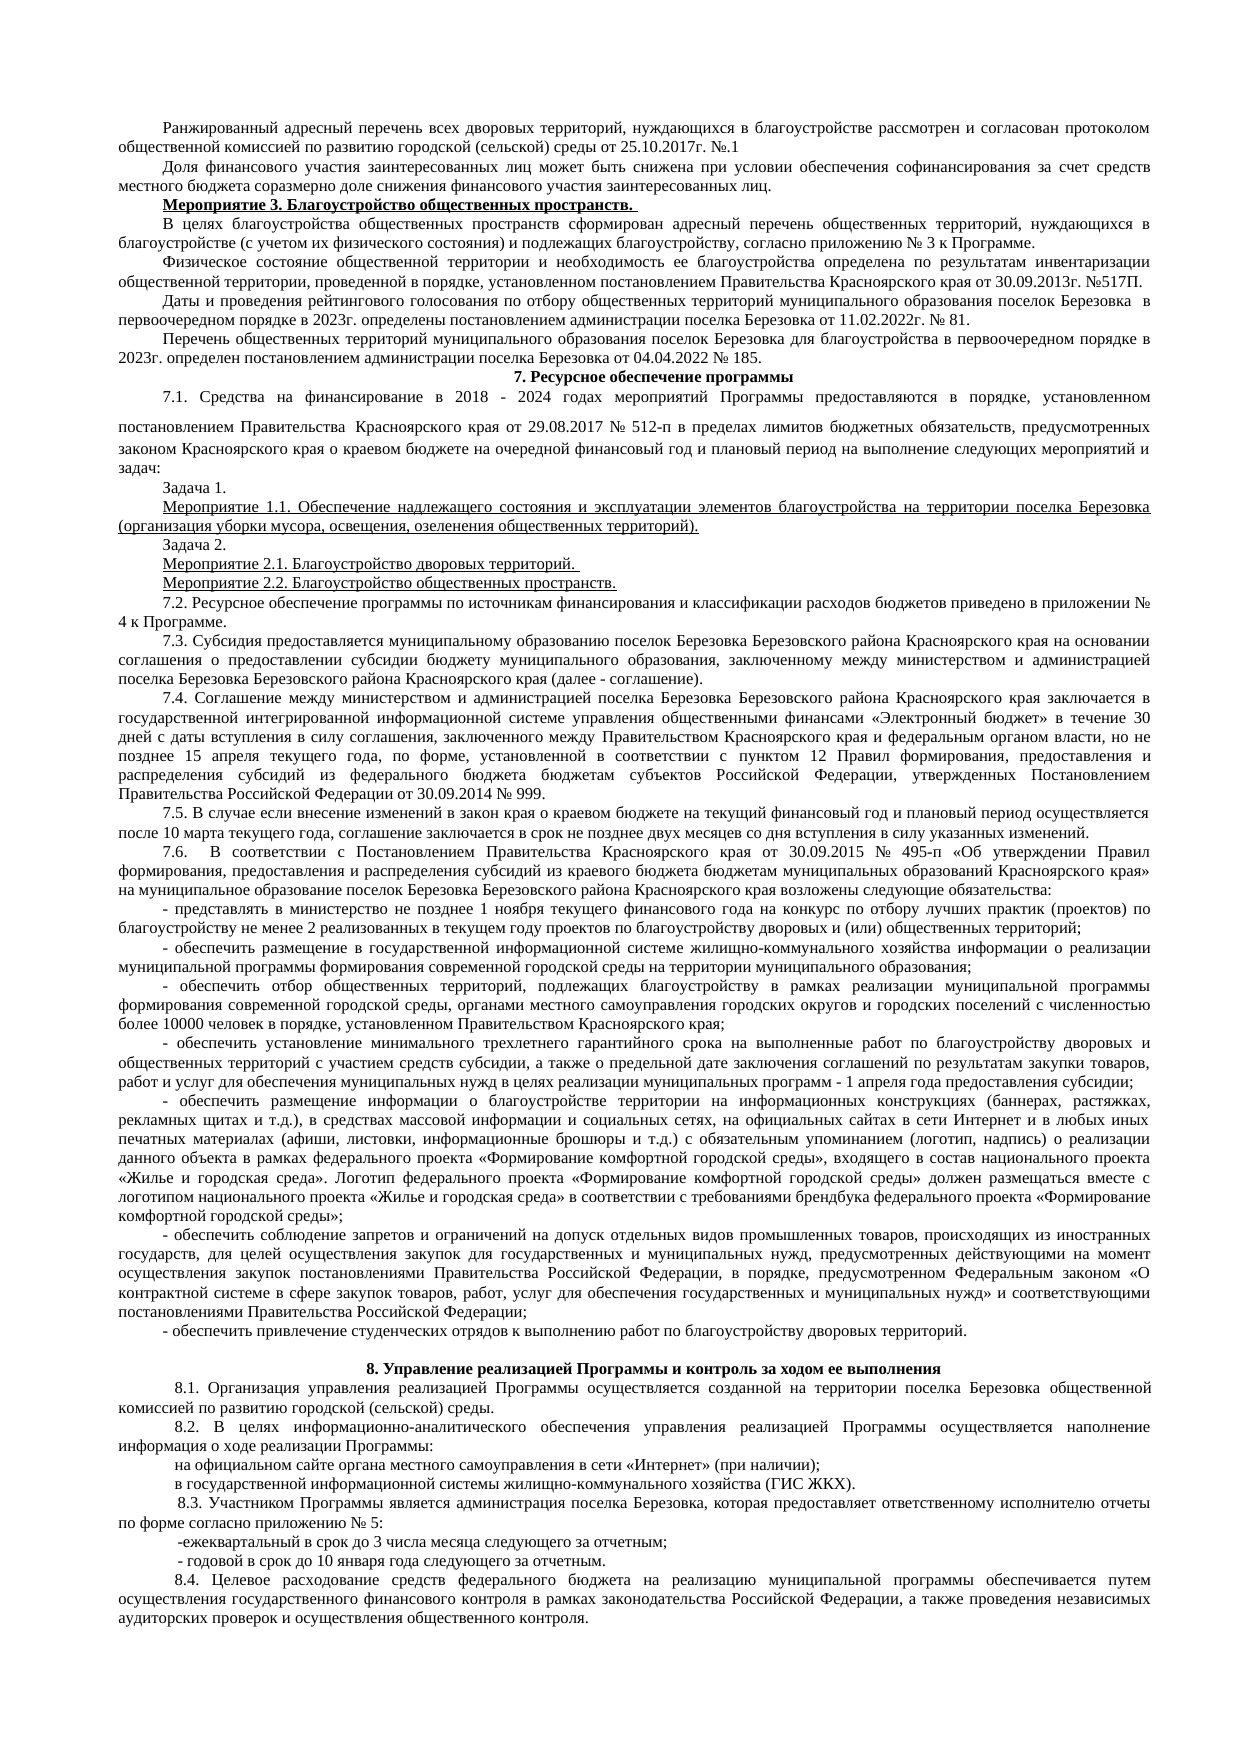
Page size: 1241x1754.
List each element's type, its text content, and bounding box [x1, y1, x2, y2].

text - обеспечить размещение в государственной информационной системе жилищно-коммунального хозяйства информации о реализации муниципальной программы формирования современной городской среды на территории муниципального образования; [118, 937, 1152, 976]
text 8. Управление реализацией Программы и контроль за ходом ее выполнения [156, 1359, 1152, 1378]
text Задача 2. [118, 535, 1152, 554]
text Мероприятие 2.2. Благоустройство общественных пространств. [118, 573, 1152, 592]
text Перечень общественных территорий муниципального образования поселок Березовка для благоустройства в первоочередном порядке в 2023г. определен постановлением администрации поселка Березовка от 04.04.2022 № 185. [118, 329, 1152, 367]
text - обеспечить соблюдение запретов и ограничений на допуск отдельных видов промышленных товаров, происходящих из иностранных государств, для целей осуществления закупок для государственных и муниципальных нужд, предусмотренных действующими на момент осуществления закупок постановлениями Правительства Российской Федерации, в порядке, предусмотренном Федеральным законом «О контрактной системе в сфере закупок товаров, работ, услуг для обеспечения государственных и муниципальных нужд» и соответствующими постановлениями Правительства Российской Федерации; [118, 1225, 1152, 1321]
text - годовой в срок до 10 января года следующего за отчетным. [118, 1551, 1152, 1570]
text Даты и проведения рейтингового голосования по отбору общественных территорий муниципального образования поселок Березовка в первоочередном порядке в 2023г. определены постановлением администрации поселка Березовка от 11.02.2022г. № 81. [118, 291, 1152, 329]
text В целях благоустройства общественных пространств сформирован адресный перечень общественных территорий, нуждающихся в благоустройстве (с учетом их физического состояния) и подлежащих благоустройству, согласно приложению № 3 к Программе. [118, 214, 1152, 252]
text Мероприятие 3. Благоустройство общественных пространств. [118, 195, 1152, 214]
text -ежеквартальный в срок до 3 числа месяца следующего за отчетным; [118, 1532, 1152, 1551]
text - обеспечить установление минимального трехлетнего гарантийного срока на выполненные работ по благоустройству дворовых и общественных территорий с участием средств субсидии, а также о предельной дате заключения соглашений по результатам закупки товаров, работ и услуг для обеспечения муниципальных нужд в целях реализации муниципальных программ - 1 апреля года предоставления субсидии; [118, 1033, 1152, 1091]
text - обеспечить размещение информации о благоустройстве территории на информационных конструкциях (баннерах, растяжках, рекламных щитах и т.д.), в средствах массовой информации и социальных сетях, на официальных сайтах в сети Интернет и в любых иных печатных материалах (афиши, листовки, информационные брошюры и т.д.) с обязательным упоминанием (логотип, надпись) о реализации данного объекта в рамках федерального проекта «Формирование комфортной городской среды», входящего в состав национального проекта «Жилье и городская среда». Логотип федерального проекта «Формирование комфортной городской среды» должен размещаться вместе с логотипом национального проекта «Жилье и городская среда» в соответствии с требованиями брендбука федерального проекта «Формирование комфортной городской среды»; [118, 1091, 1152, 1225]
text в государственной информационной системы жилищно-коммунального хозяйства (ГИС ЖКХ). [118, 1474, 1152, 1493]
text 7.6. В соответствии с Постановлением Правительства Красноярского края от 30.09.2015 № 495-п «Об утверждении Правил формирования, предоставления и распределения субсидий из краевого бюджета бюджетам муниципальных образований Красноярского края» на муниципальное образование поселок Березовка Березовского района Красноярского края возложены следующие обязательства: [118, 842, 1152, 899]
text 7.3. Субсидия предоставляется муниципальному образованию поселок Березовка Березовского района Красноярского края на основании соглашения о предоставлении субсидии бюджету муниципального образования, заключенному между министерством и администрацией поселка Березовка Березовского района Красноярского края (далее - соглашение). [118, 631, 1152, 688]
text Физическое состояние общественной территории и необходимость ее благоустройства определена по результатам инвентаризации общественной территории, проведенной в порядке, установленном постановлением Правительства Красноярского края от 30.09.2013г. №517П. [118, 252, 1152, 291]
text Мероприятие 1.1. Обеспечение надлежащего состояния и эксплуатации элементов благоустройства на территории поселка Березовка (организация уборки мусора, освещения, озеленения общественных территорий). [118, 497, 1152, 535]
text - представлять в министерство не позднее 1 ноября текущего финансового года на конкурс по отбору лучших практик (проектов) по благоустройству не менее 2 реализованных в текущем году проектов по благоустройству дворовых и (или) общественных территорий; [118, 899, 1152, 937]
text 7.2. Ресурсное обеспечение программы по источникам финансирования и классификации расходов бюджетов приведено в приложении № 4 к Программе. [118, 592, 1152, 631]
text 7.4. Соглашение между министерством и администрацией поселка Березовка Березовского района Красноярского края заключается в государственной интегрированной информационной системе управления общественными финансами «Электронный бюджет» в течение 30 дней с даты вступления в силу соглашения, заключенного между Правительством Красноярского края и федеральным органом власти, но не позднее 15 апреля текущего года, по форме, установленной в соответствии с пунктом 12 Правил формирования, предоставления и распределения субсидий из федерального бюджета бюджетам субъектов Российской Федерации, утвержденных Постановлением Правительства Российской Федерации от 30.09.2014 № 999. [118, 688, 1152, 803]
text 8.2. В целях информационно-аналитического обеспечения управления реализацией Программы осуществляется наполнение информация о ходе реализации Программы: [118, 1417, 1152, 1455]
text Доля финансового участия заинтересованных лиц может быть снижена при условии обеспечения софинансирования за счет средств местного бюджета соразмерно доле снижения финансового участия заинтересованных лиц. [118, 156, 1152, 195]
text 8.3. Участником Программы является администрация поселка Березовка, которая предоставляет ответственному исполнителю отчеты по форме согласно приложению № 5: [118, 1493, 1152, 1532]
text - обеспечить привлечение студенческих отрядов к выполнению работ по благоустройству дворовых территорий. [118, 1321, 1152, 1340]
text 7. Ресурсное обеспечение программы [156, 367, 1152, 386]
text 8.4. Целевое расходование средств федерального бюджета на реализацию муниципальной программы обеспечивается путем осуществления государственного финансового контроля в рамках законодательства Российской Федерации, а также проведения независимых аудиторских проверок и осуществления общественного контроля. [118, 1570, 1152, 1627]
text Ранжированный адресный перечень всех дворовых территорий, нуждающихся в благоустройстве рассмотрен и согласован протоколом общественной комиссией по развитию городской (сельской) среды от 25.10.2017г. №.1 [118, 118, 1152, 156]
text Задача 1. [118, 477, 1152, 497]
text 7.5. В случае если внесение изменений в закон края о краевом бюджете на текущий финансовый год и плановый период осуществляется после 10 марта текущего года, соглашение заключается в срок не позднее двух месяцев со дня вступления в силу указанных изменений. [118, 803, 1152, 842]
text 8.1. Организация управления реализацией Программы осуществляется созданной на территории поселка Березовка общественной комиссией по развитию городской (сельской) среды. [118, 1378, 1152, 1417]
text 7.1. Средства на финансирование в 2018 - 2024 годах мероприятий Программы предоставляются в порядке, установленном постановлением Правительства Красноярского края от 29.08.2017 № 512-п в пределах лимитов бюджетных обязательств, предусмотренных законом Красноярского края о краевом бюджете на очередной финансовый год и плановый период на выполнение следующих мероприятий и задач: [118, 386, 1152, 477]
text - обеспечить отбор общественных территорий, подлежащих благоустройству в рамках реализации муниципальной программы формирования современной городской среды, органами местного самоуправления городских округов и городских поселений с численностью более 10000 человек в порядке, установленном Правительством Красноярского края; [118, 976, 1152, 1033]
text на официальном сайте органа местного самоуправления в сети «Интернет» (при наличии); [118, 1455, 1152, 1474]
text Мероприятие 2.1. Благоустройство дворовых территорий. [118, 554, 1152, 573]
